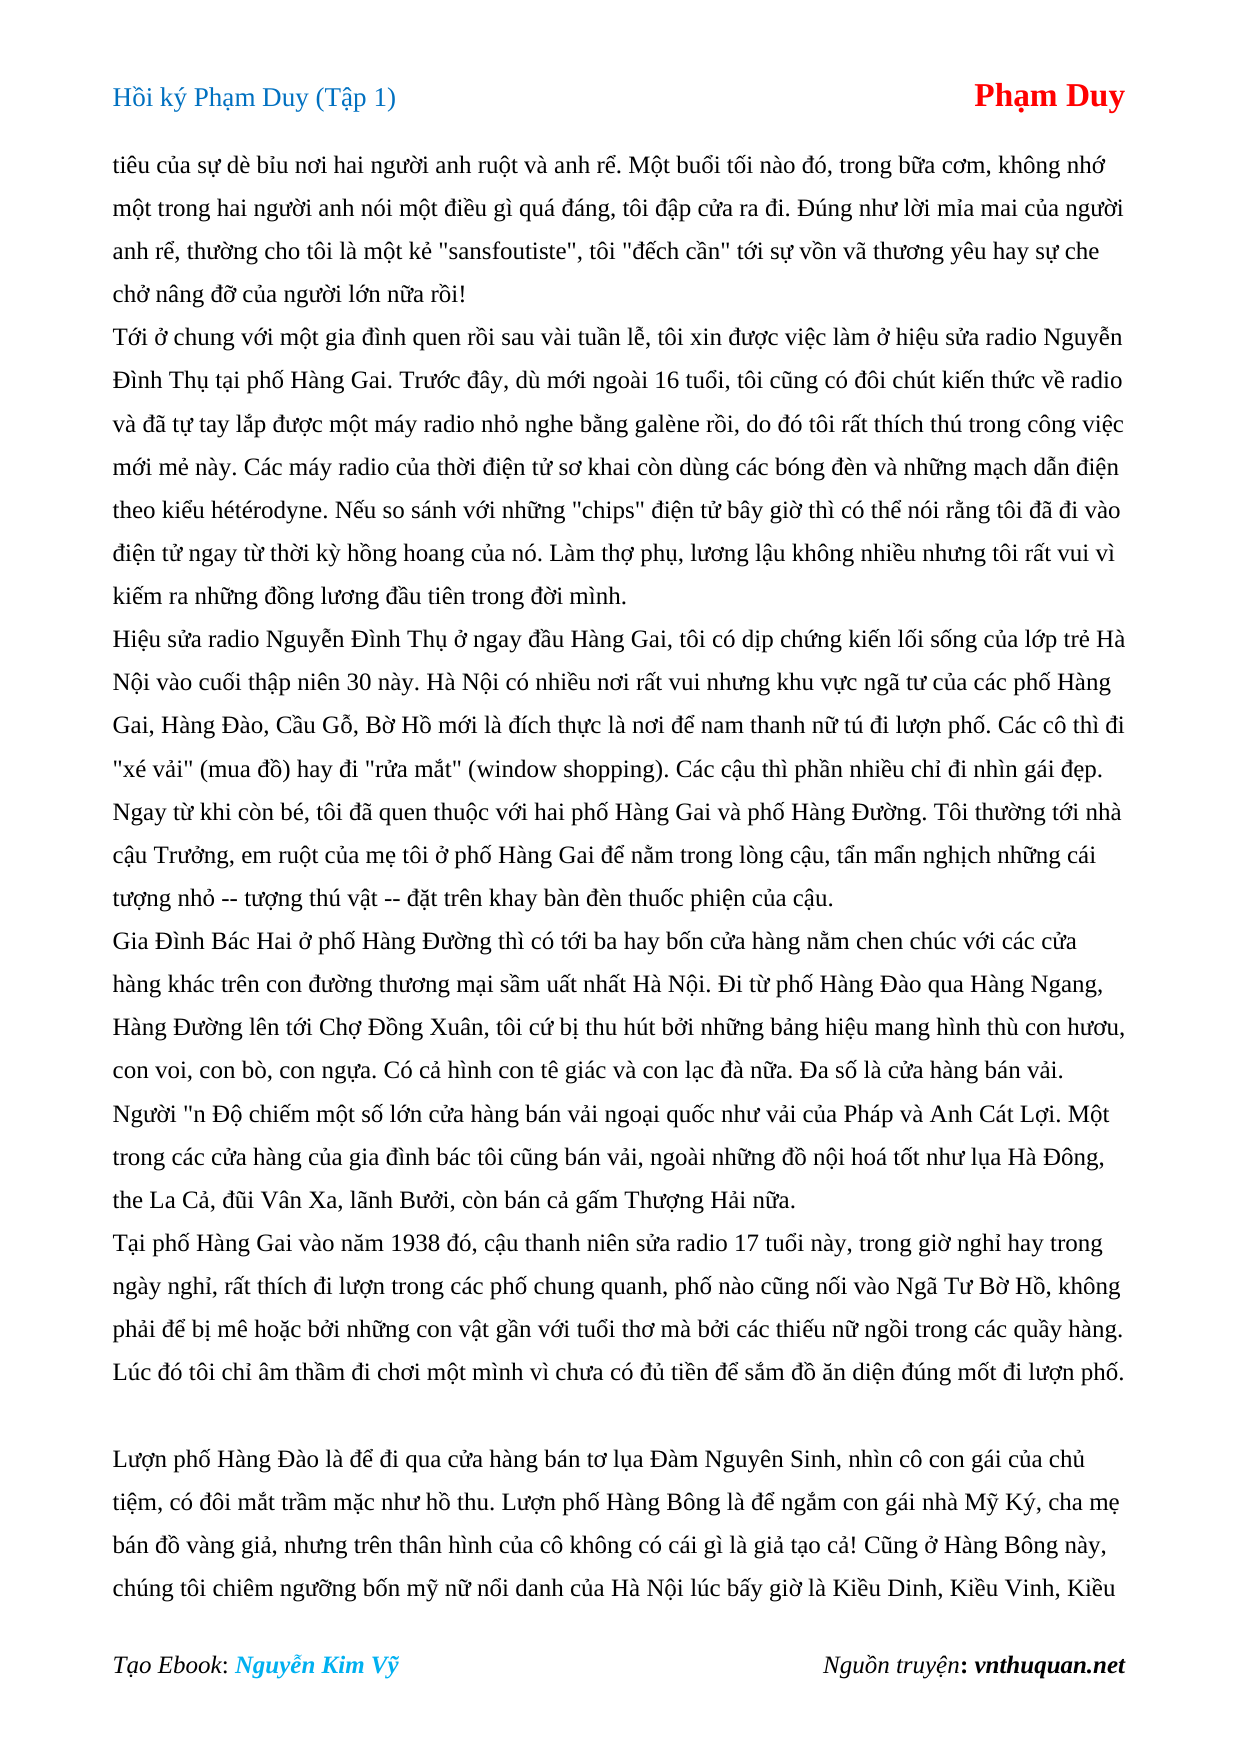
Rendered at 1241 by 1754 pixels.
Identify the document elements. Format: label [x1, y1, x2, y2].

text [112, 150, 1128, 1602]
